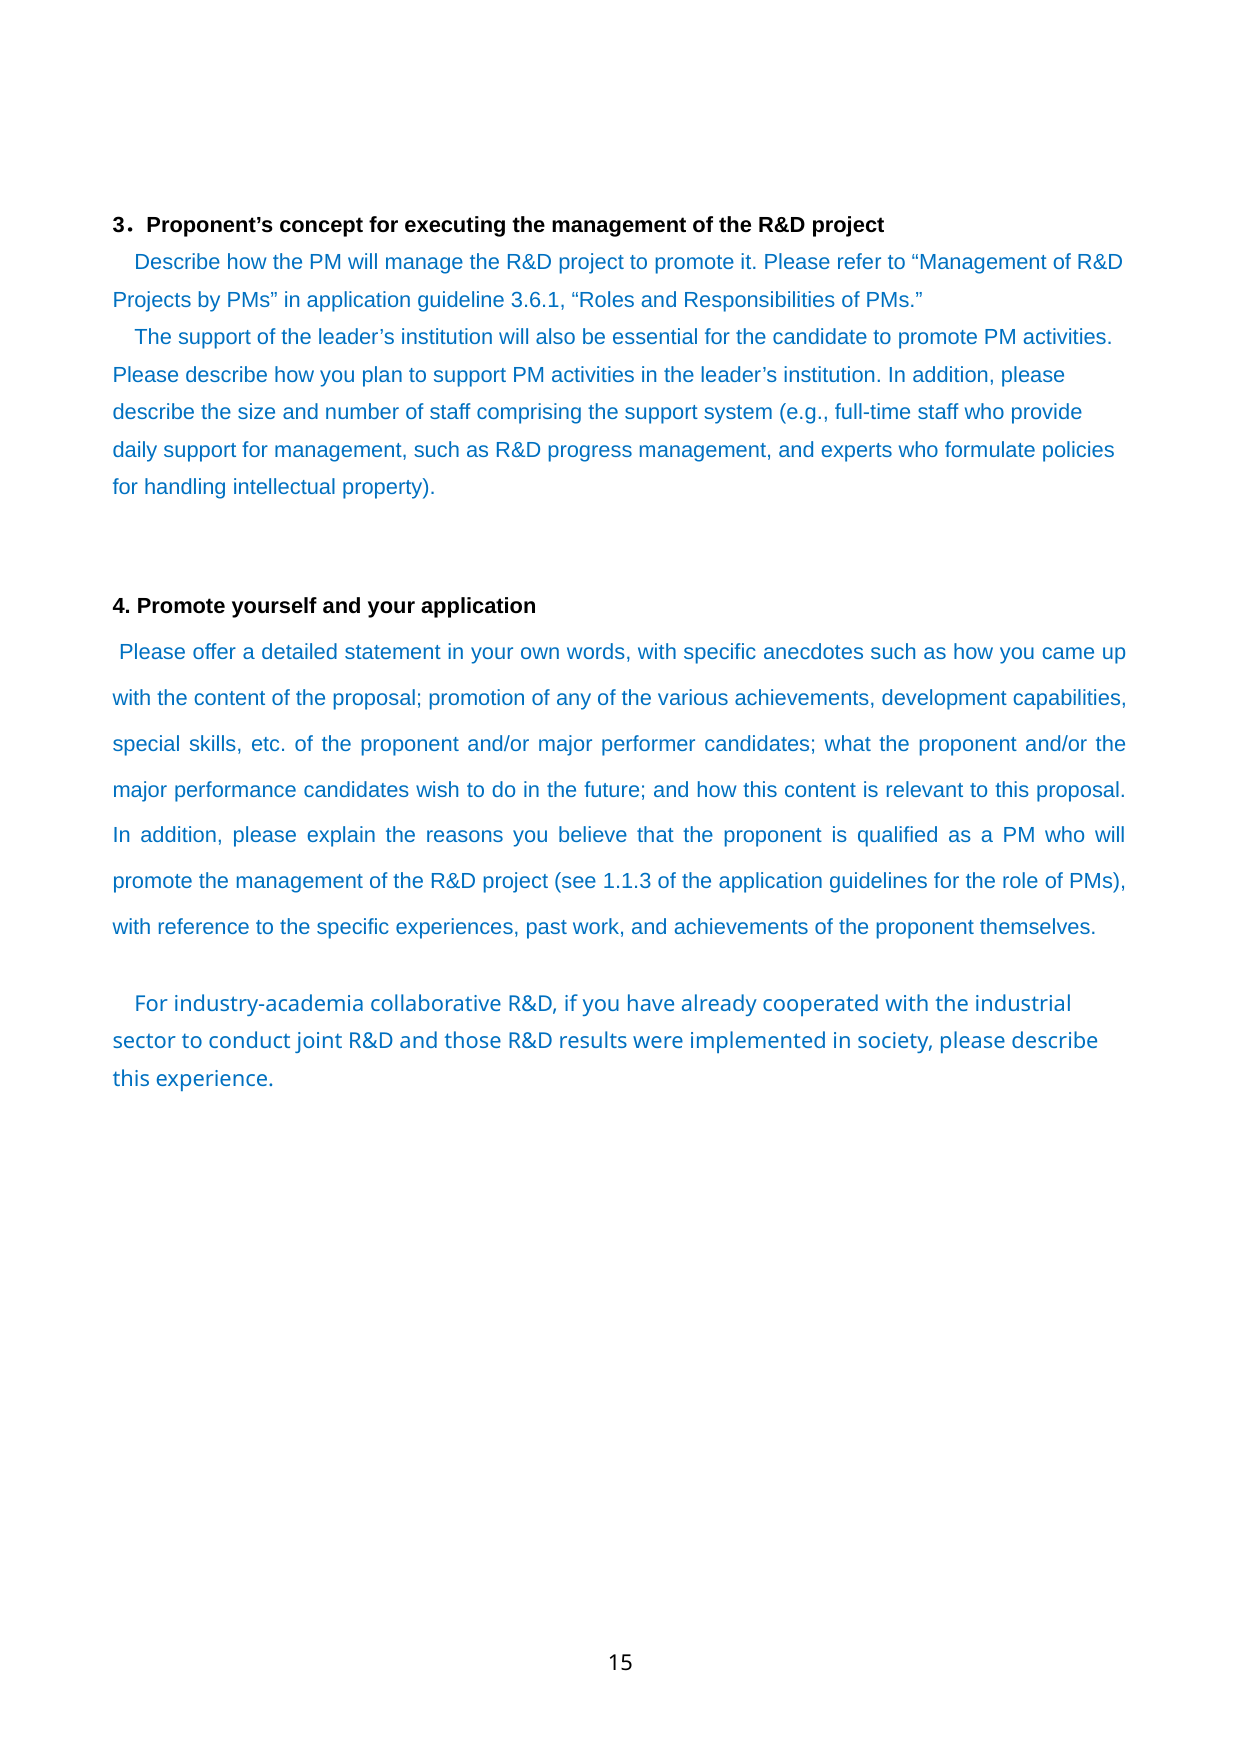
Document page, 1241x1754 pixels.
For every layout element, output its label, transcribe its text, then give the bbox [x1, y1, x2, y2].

text Please offer a detailed statement in your own words, with specific anecdotes such as how you came up with the content of the proposal; promotion of any of the various achievements, development capabilities, special skills, etc. of the proponent and/or major performer candidates; what the proponent and/or the major performance candidates wish to do in the future; and how this content is relevant to this proposal. In addition, please explain the reasons you believe that the proponent is qualified as a PM who will promote the management of the R&D project (see 1.1.3 of the application guidelines for the role of PMs), with reference to the specific experiences, past work, and achievements of the proponent themselves. [112, 623, 1128, 944]
text For industry-academia collaborative R&D, if you have already cooperated with the industrial sector to conduct joint R&D and those R&D results were implemented in society, please describe this experience. [112, 981, 1128, 1094]
text 4. Promote yourself and your application [112, 577, 1128, 623]
text 3．Proponent’s concept for executing the management of the R&D project [112, 202, 1128, 239]
text The support of the leader’s institution will also be essential for the candidate to promote PM activities. Please describe how you plan to support PM activities in the leader’s institution. In addition, please describe the size and number of staff comprising the support system (e.g., full-time staff who provide daily support for management, such as R&D progress management, and experts who formulate policies for handling intellectual property). [112, 314, 1128, 502]
text Describe how the PM will manage the R&D project to promote it. Please refer to “Management of R&D Projects by PMs” in application guideline 3.6.1, “Roles and Responsibilities of PMs.” [112, 239, 1128, 314]
